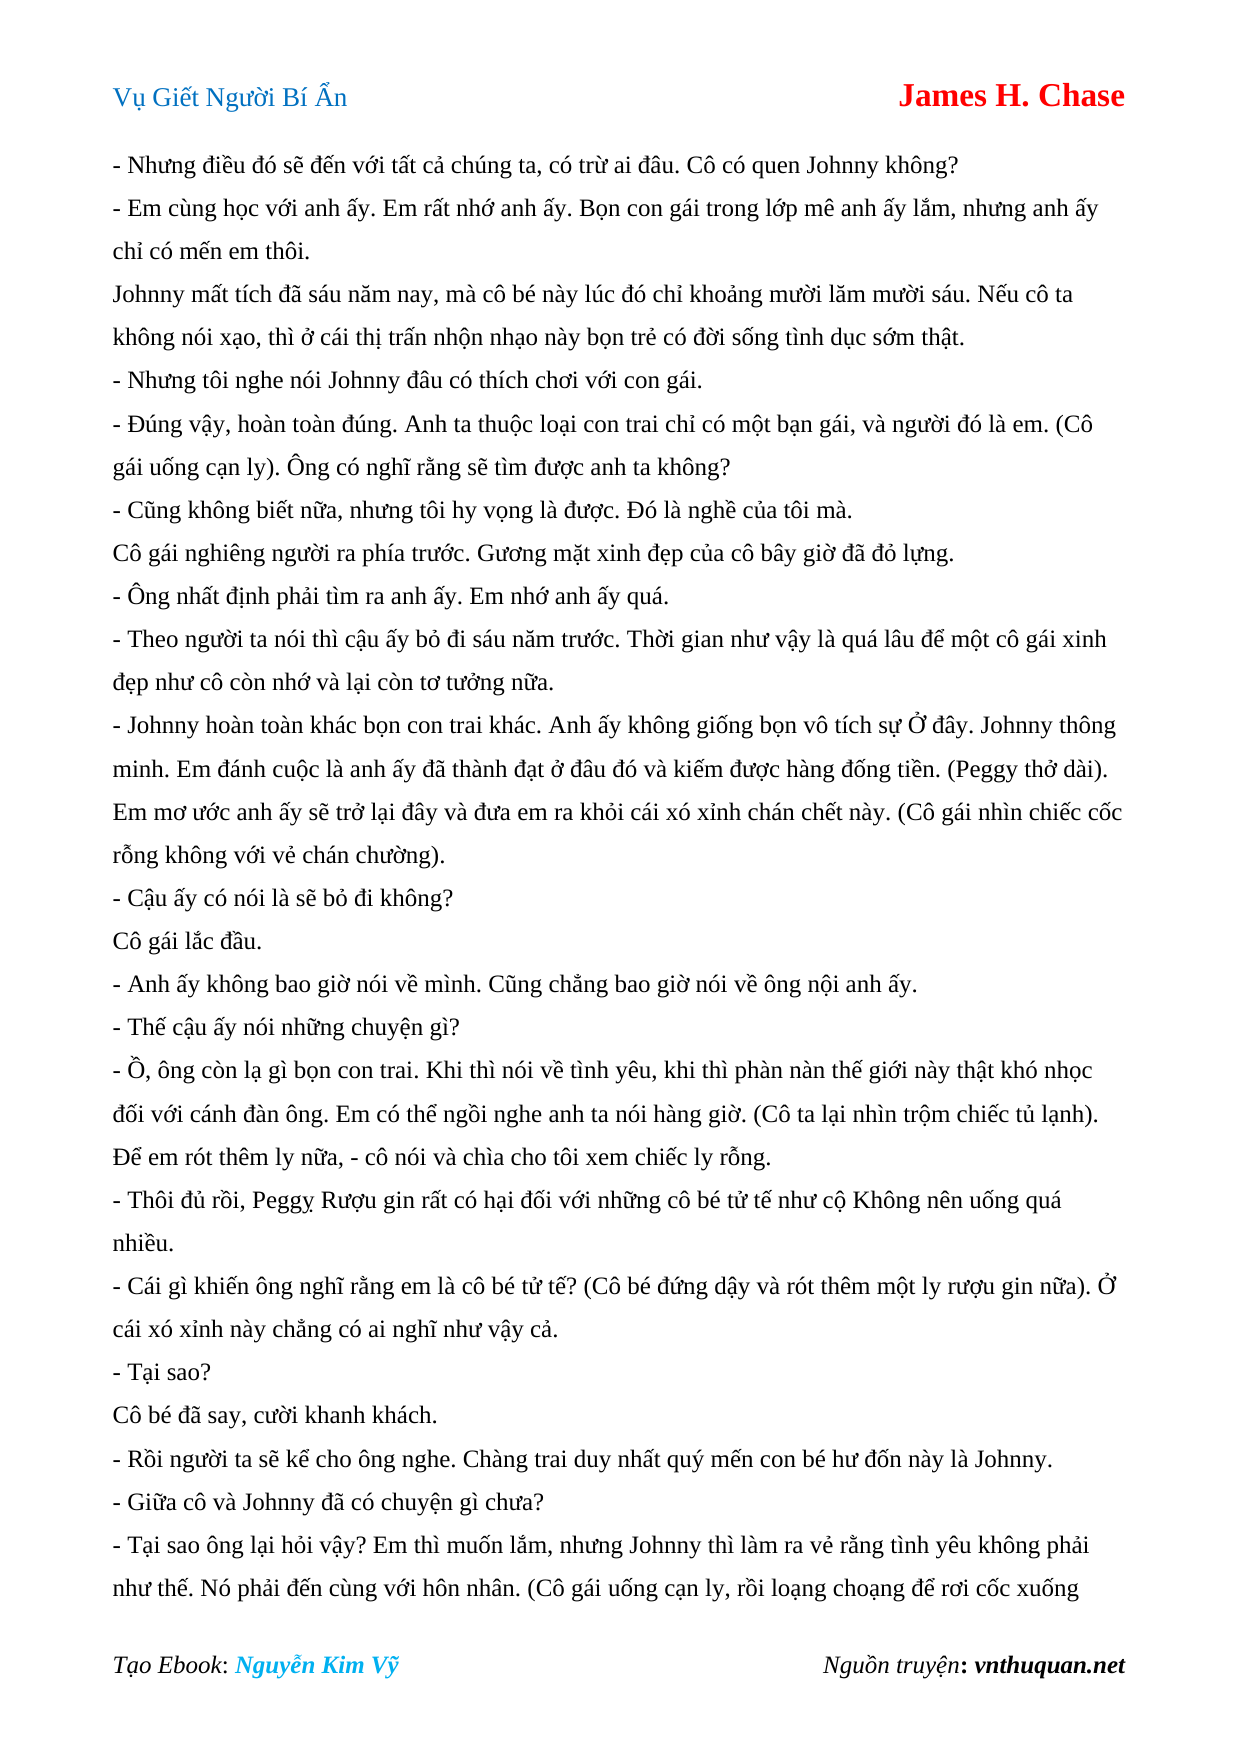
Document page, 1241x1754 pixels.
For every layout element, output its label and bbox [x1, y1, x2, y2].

text [112, 150, 1128, 1602]
